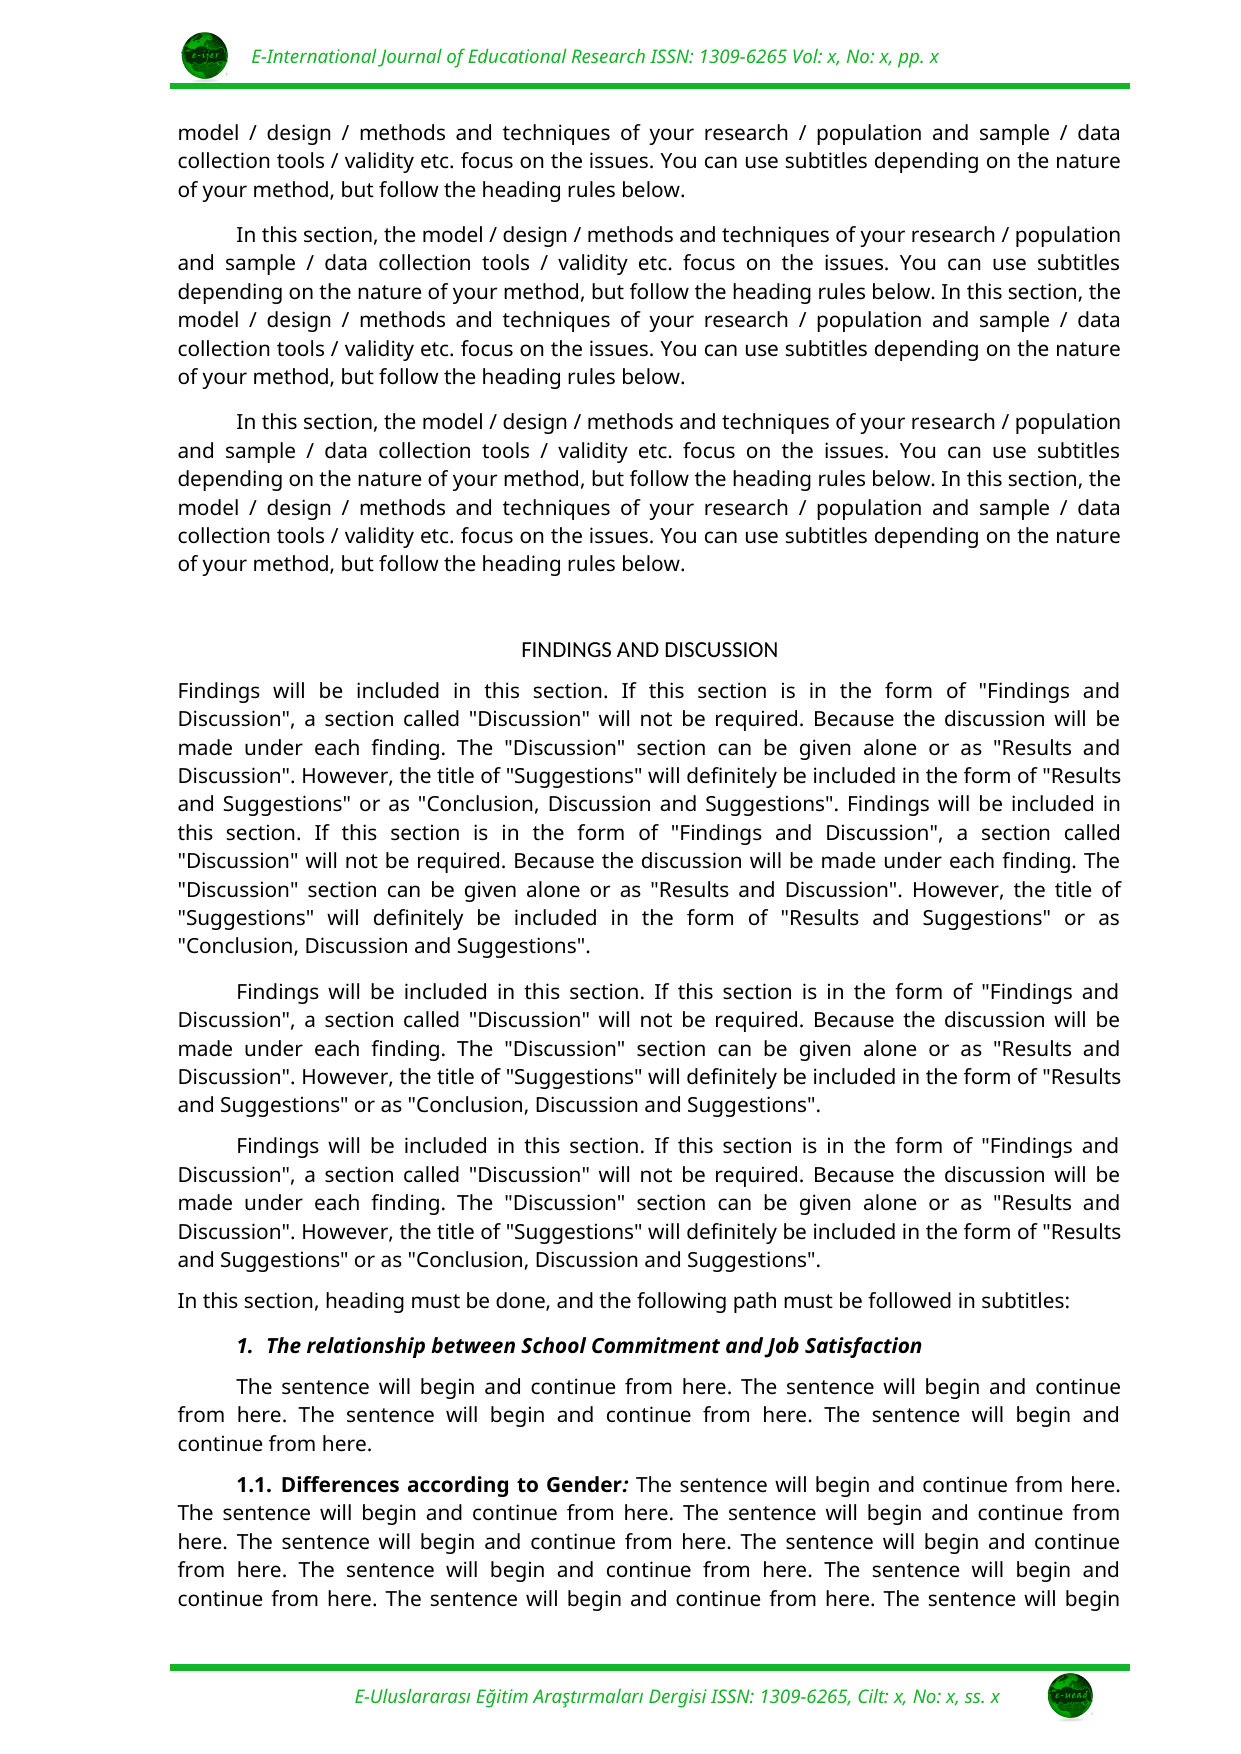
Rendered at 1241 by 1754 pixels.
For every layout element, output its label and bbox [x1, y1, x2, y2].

picture [1047, 1670, 1094, 1722]
picture [181, 29, 229, 83]
